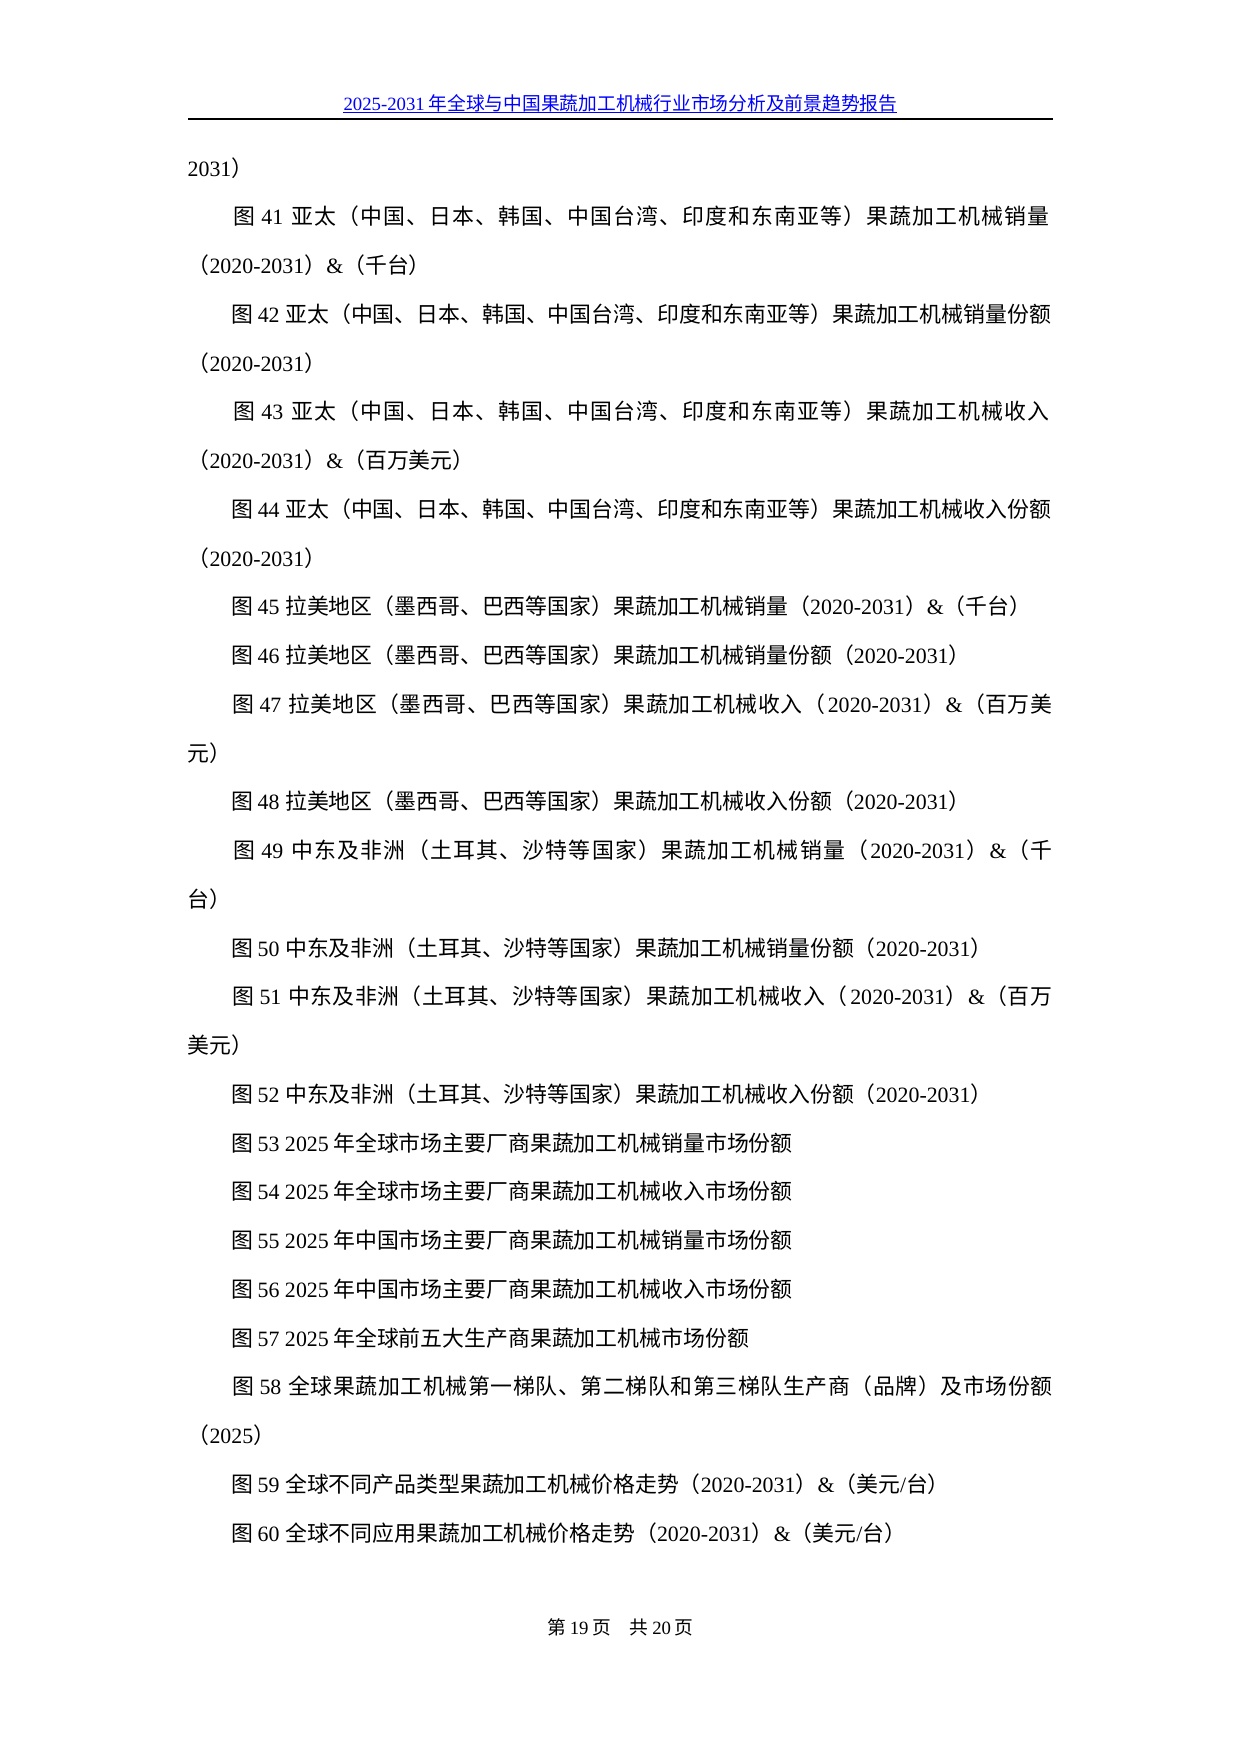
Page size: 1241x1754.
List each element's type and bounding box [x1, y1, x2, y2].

text [187, 150, 1053, 1548]
